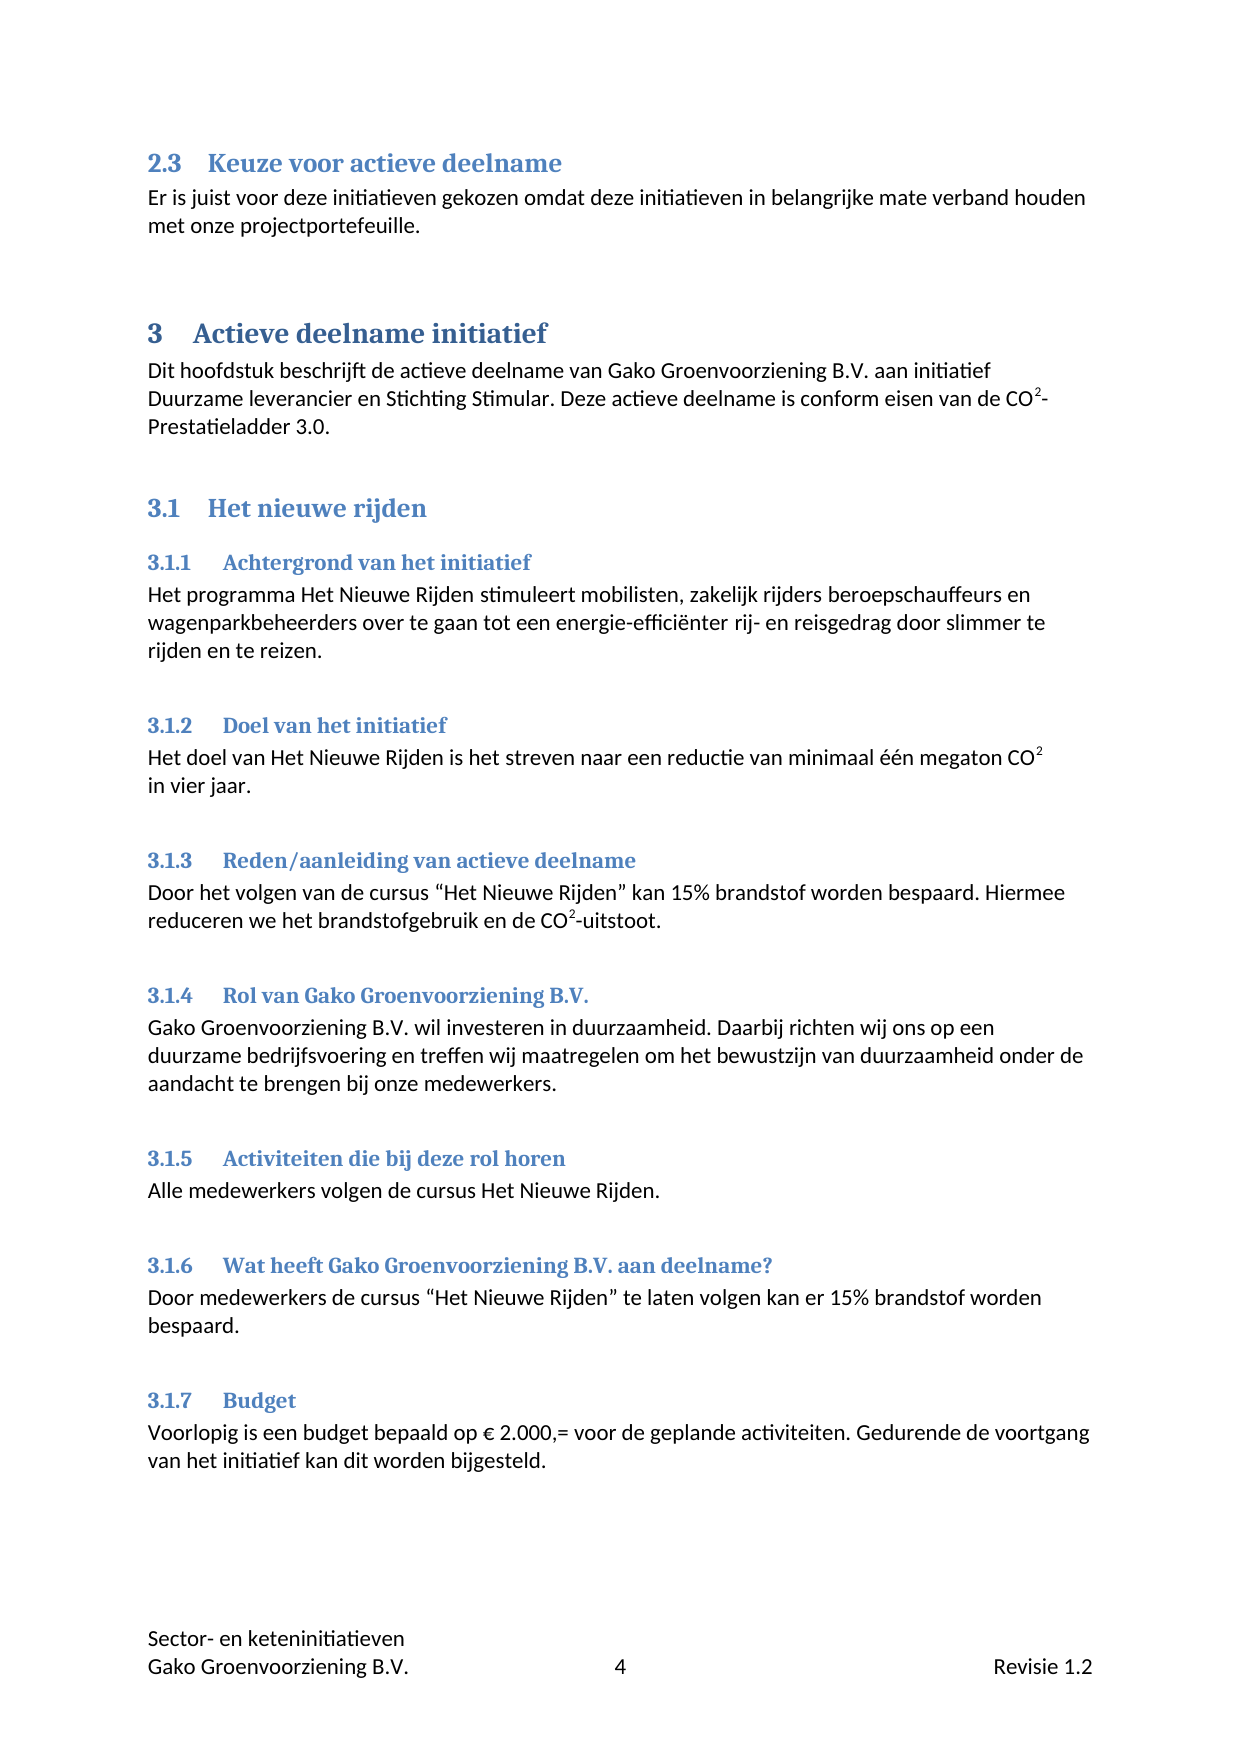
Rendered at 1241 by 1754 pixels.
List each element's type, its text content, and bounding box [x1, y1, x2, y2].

subtitle Het nieuwe rijden [148, 493, 1093, 524]
subtitle Actieve deelname initiatief [148, 317, 1093, 351]
text Het doel van Het Nieuwe Rijden is het streven naar een reductie van minimaal één megaton CO2 in vier jaar. [148, 743, 1093, 799]
text Het programma Het Nieuwe Rijden stimuleert mobilisten, zakelijk rijders beroepschauffeurs en wagenparkbeheerders over te gaan tot een energie-efficiënter rij- en reisgedrag door slimmer te rijden en te reizen. [148, 580, 1093, 664]
subtitle Achtergrond van het initiatief [148, 549, 1093, 576]
text Gako Groenvoorziening B.V. wil investeren in duurzaamheid. Daarbij richten wij ons op een duurzame bedrijfsvoering en treffen wij maatregelen om het bewustzijn van duurzaamheid onder de aandacht te brengen bij onze medewerkers. [148, 1013, 1093, 1097]
subtitle Rol van Gako Groenvoorziening B.V. [148, 983, 1093, 1009]
subtitle Activiteiten die bij deze rol horen [148, 1146, 1093, 1172]
text Dit hoofdstuk beschrijft de actieve deelname van Gako Groenvoorziening B.V. aan initiatief Duurzame leverancier en Stichting Stimular. Deze actieve deelname is conform eisen van de CO2- Prestatieladder 3.0. [148, 356, 1093, 440]
subtitle Wat heeft Gako Groenvoorziening B.V. aan deelname? [148, 1253, 1093, 1279]
subtitle Doel van het initiatief [148, 713, 1093, 739]
subtitle Keuze voor actieve deelname [148, 148, 1093, 179]
text Door medewerkers de cursus “Het Nieuwe Rijden” te laten volgen kan er 15% brandstof worden bespaard. [148, 1283, 1093, 1339]
subtitle Reden/aanleiding van actieve deelname [148, 848, 1093, 874]
text Door het volgen van de cursus “Het Nieuwe Rijden” kan 15% brandstof worden bespaard. Hiermee reduceren we het brandstofgebruik en de CO2-uitstoot. [148, 878, 1093, 934]
subtitle Budget [148, 1388, 1093, 1414]
text Voorlopig is een budget bepaald op € 2.000,= voor de geplande activiteiten. Gedurende de voortgang van het initiatief kan dit worden bijgesteld. [148, 1418, 1093, 1474]
text Alle medewerkers volgen de cursus Het Nieuwe Rijden. [148, 1176, 1093, 1204]
text Er is juist voor deze initiatieven gekozen omdat deze initiatieven in belangrijke mate verband houden met onze projectportefeuille. [148, 183, 1093, 239]
